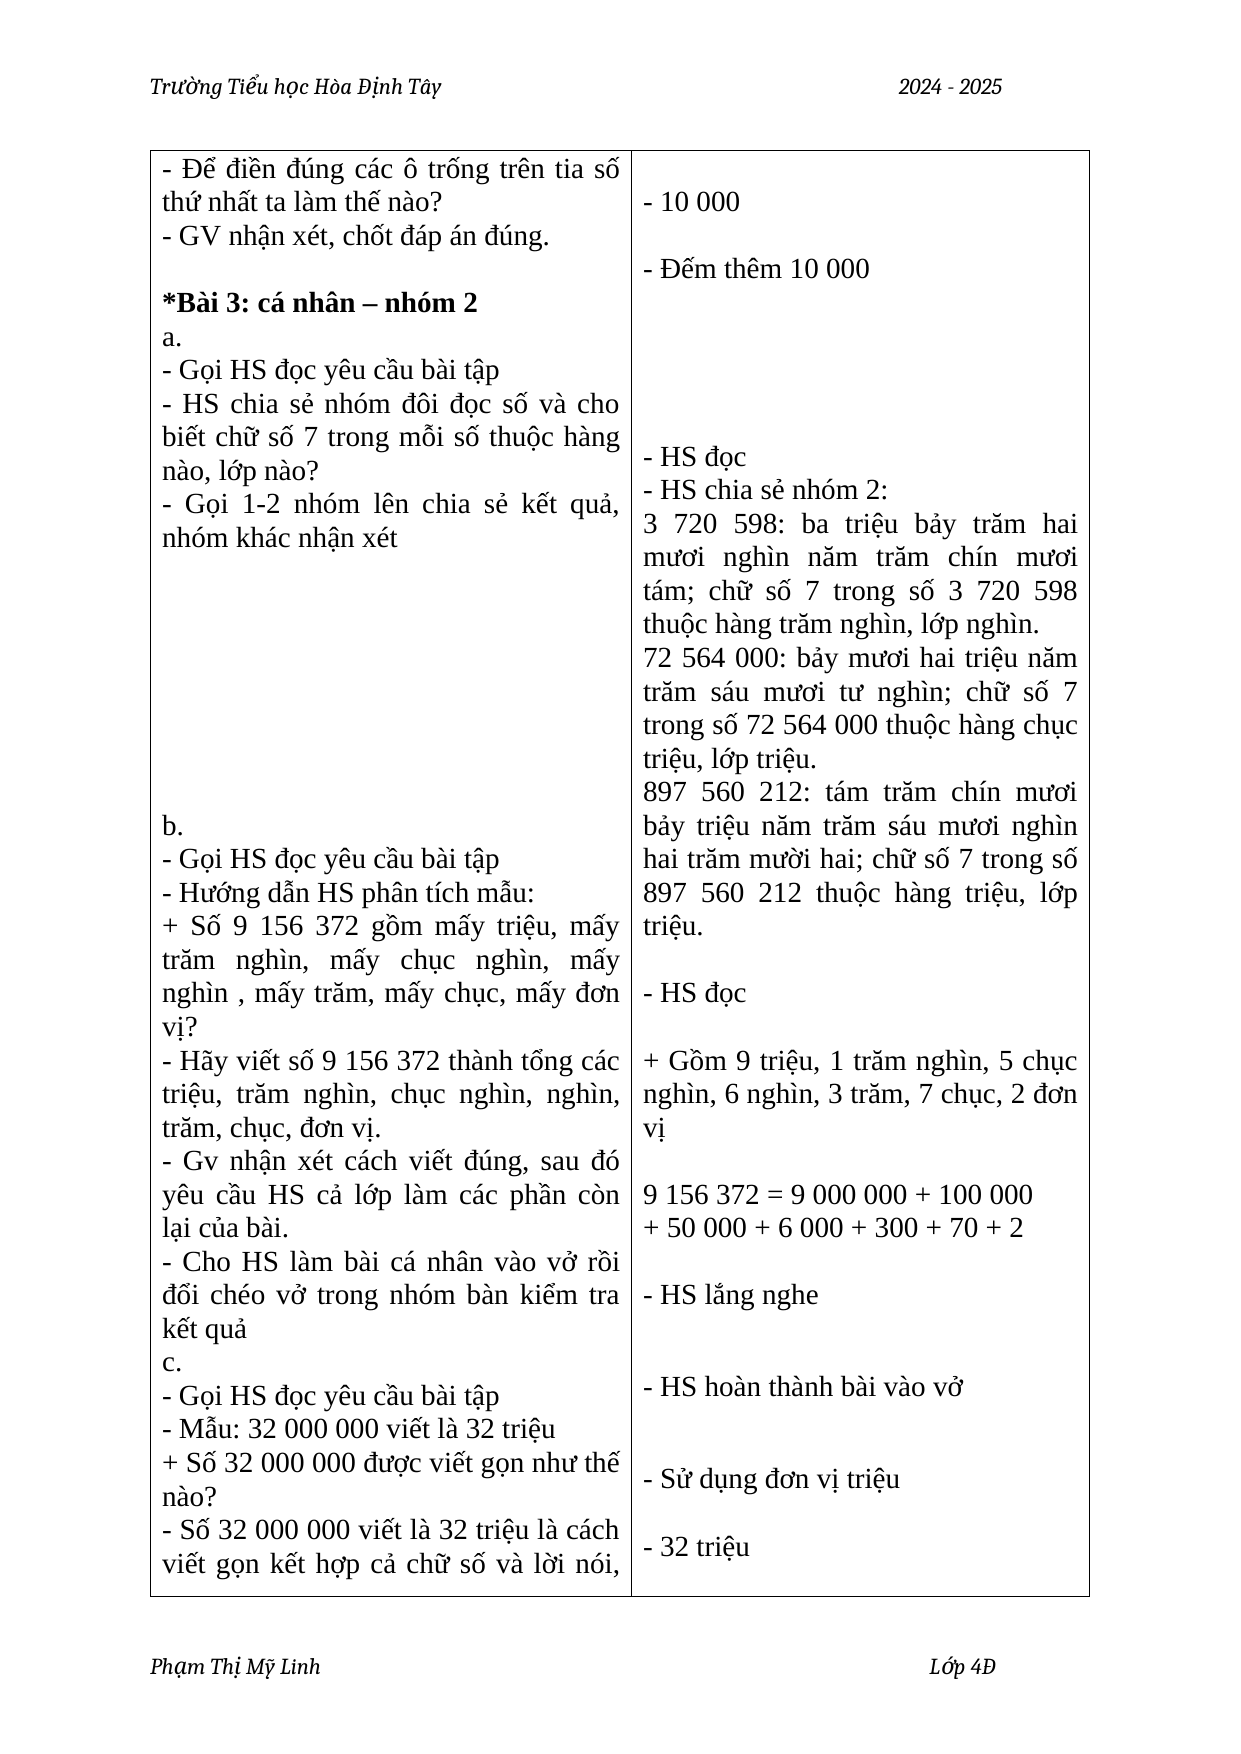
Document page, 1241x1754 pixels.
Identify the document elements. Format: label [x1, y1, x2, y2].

table_cell [632, 151, 1089, 1596]
table_cell [151, 151, 631, 1596]
